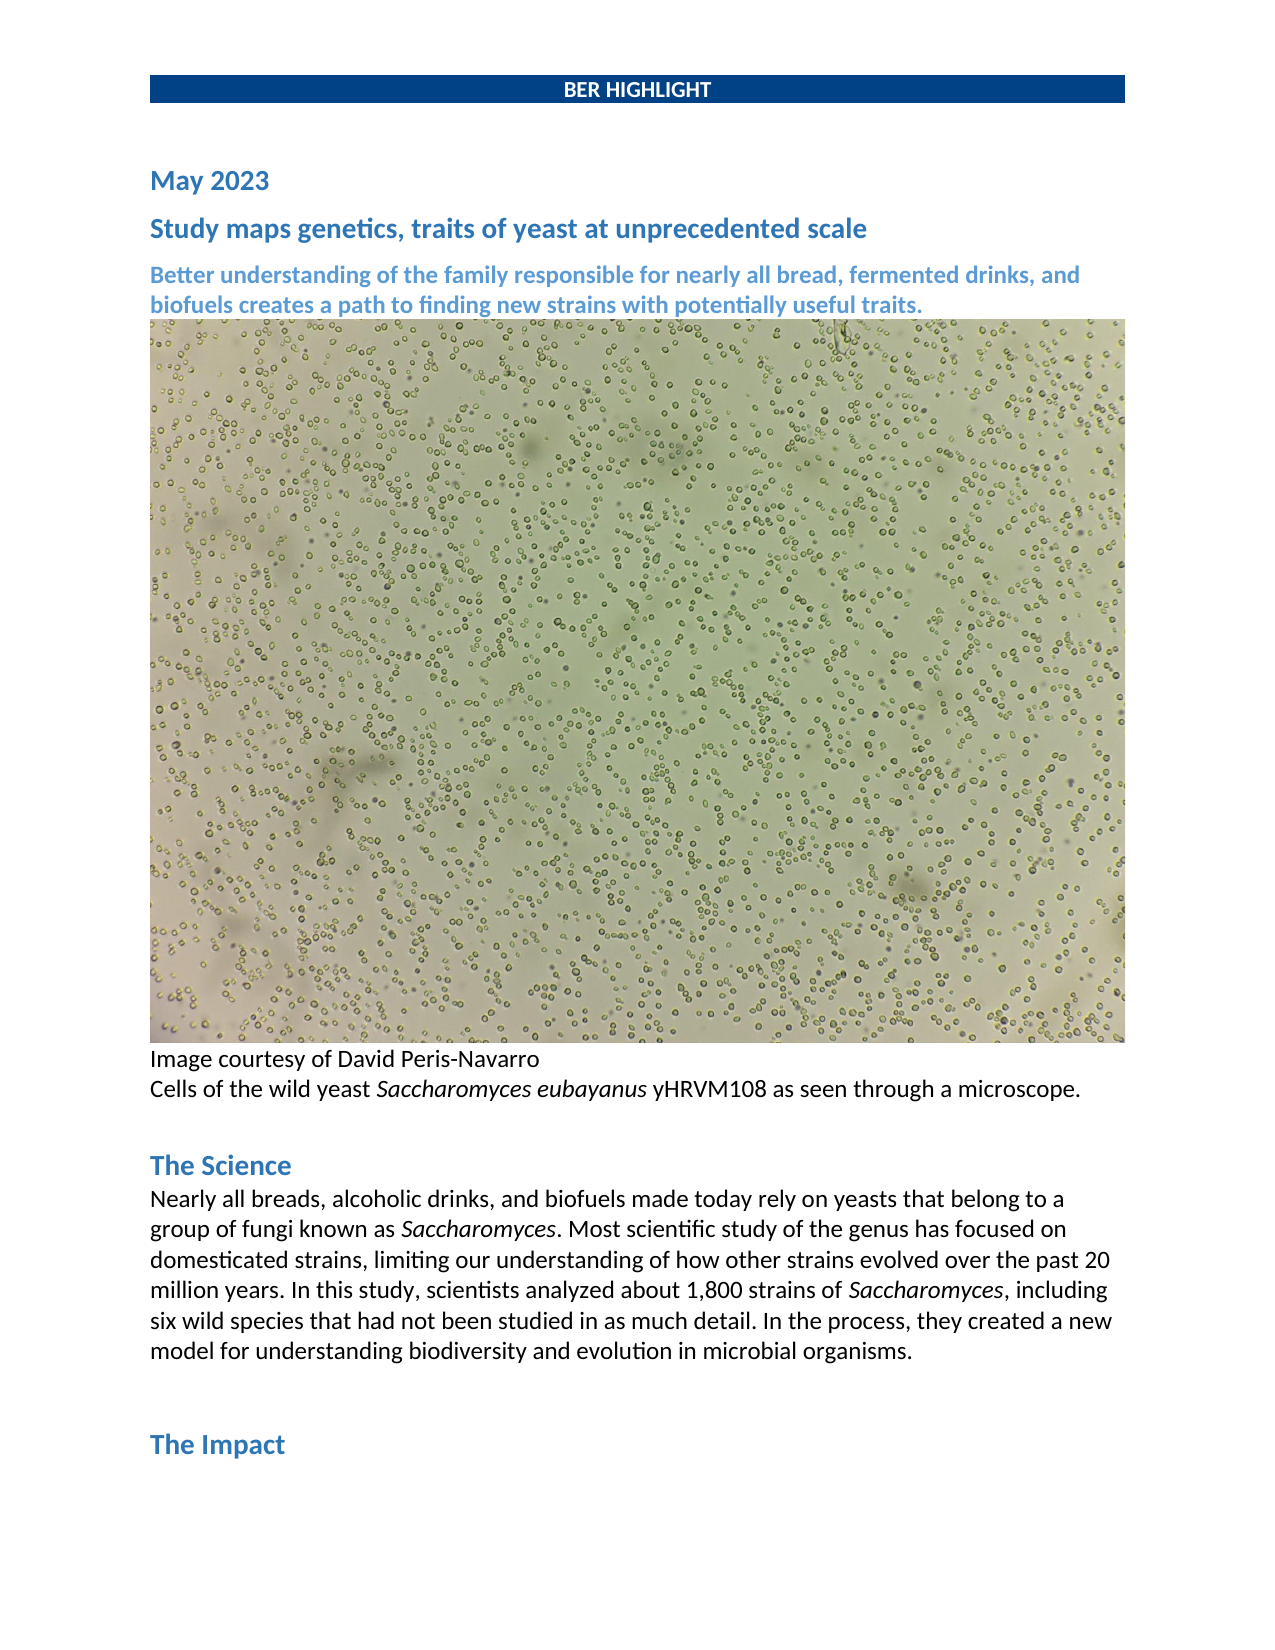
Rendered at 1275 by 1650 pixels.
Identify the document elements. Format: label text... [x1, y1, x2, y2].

text Nearly all breads, alcoholic drinks, and biofuels made today rely on yeasts that belong to a group of fungi known as Saccharomyces. Most scientific study of the genus has focused on domesticated strains, limiting our understanding of how other strains evolved over the past 20 million years. In this study, scientists analyzed about 1,800 strains of Saccharomyces, including six wild species that had not been studied in as much detail. In the process, they created a new model for understanding biodiversity and evolution in microbial organisms. [150, 1183, 1125, 1366]
text Cells of the wild yeast Saccharomyces eubayanus yHRVM108 as seen through a microscope. [150, 1073, 1125, 1104]
text May 2023 [150, 162, 1125, 198]
text The Impact [150, 1426, 1125, 1462]
text The Science [150, 1147, 1125, 1183]
text Image courtesy of David Peris-Navarro [150, 1043, 1125, 1073]
text Better understanding of the family responsible for nearly all bread, fermented drinks, and biofuels creates a path to finding new strains with potentially useful traits. [150, 259, 1125, 319]
picture [150, 319, 1125, 1043]
text Study maps genetics, traits of yeast at unprecedented scale [150, 211, 1125, 246]
